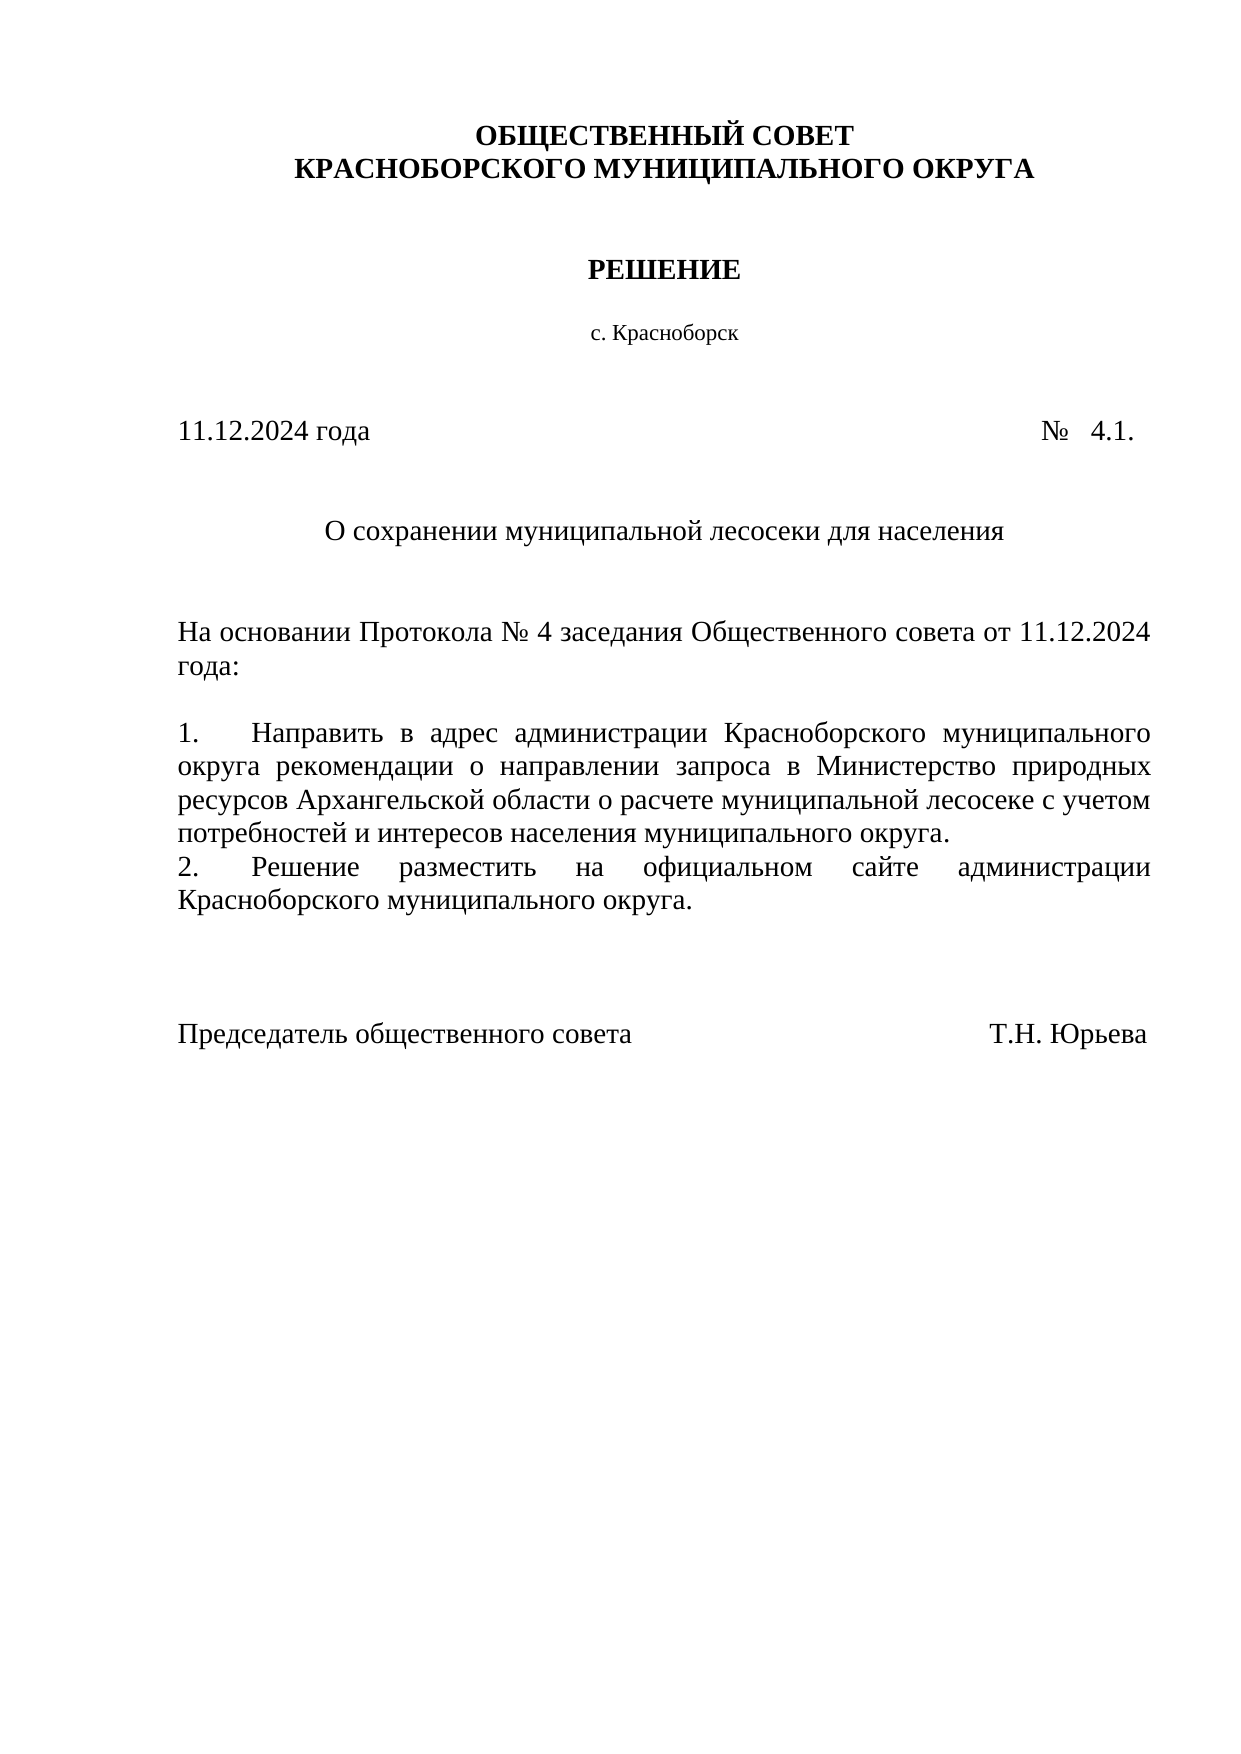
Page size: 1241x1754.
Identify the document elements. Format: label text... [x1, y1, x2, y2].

text с. Красноборск [177, 319, 1152, 346]
text 11.12.2024 года № 4.1. [177, 413, 1152, 446]
text ОБЩЕСТВЕННЫЙ СОВЕТ [177, 118, 1152, 152]
text О сохранении муниципальной лесосеки для населения [177, 513, 1152, 547]
list Решение разместить на официальном сайте администрации Красноборского муниципального округа. [177, 849, 1152, 916]
text КРАСНОБОРСКОГО МУНИЦИПАЛЬНОГО ОКРУГА [177, 152, 1152, 185]
list Направить в адрес администрации Красноборского муниципального округа рекомендации о направлении запроса в Министерство природных ресурсов Архангельской области о расчете муниципальной лесосеке с учетом потребностей и интересов населения муниципального округа. [177, 715, 1152, 849]
text РЕШЕНИЕ [177, 252, 1152, 286]
text Председатель общественного совета Т.Н. Юрьева [177, 1017, 1152, 1050]
text На основании Протокола № 4 заседания Общественного совета от 11.12.2024 года: [177, 614, 1152, 681]
